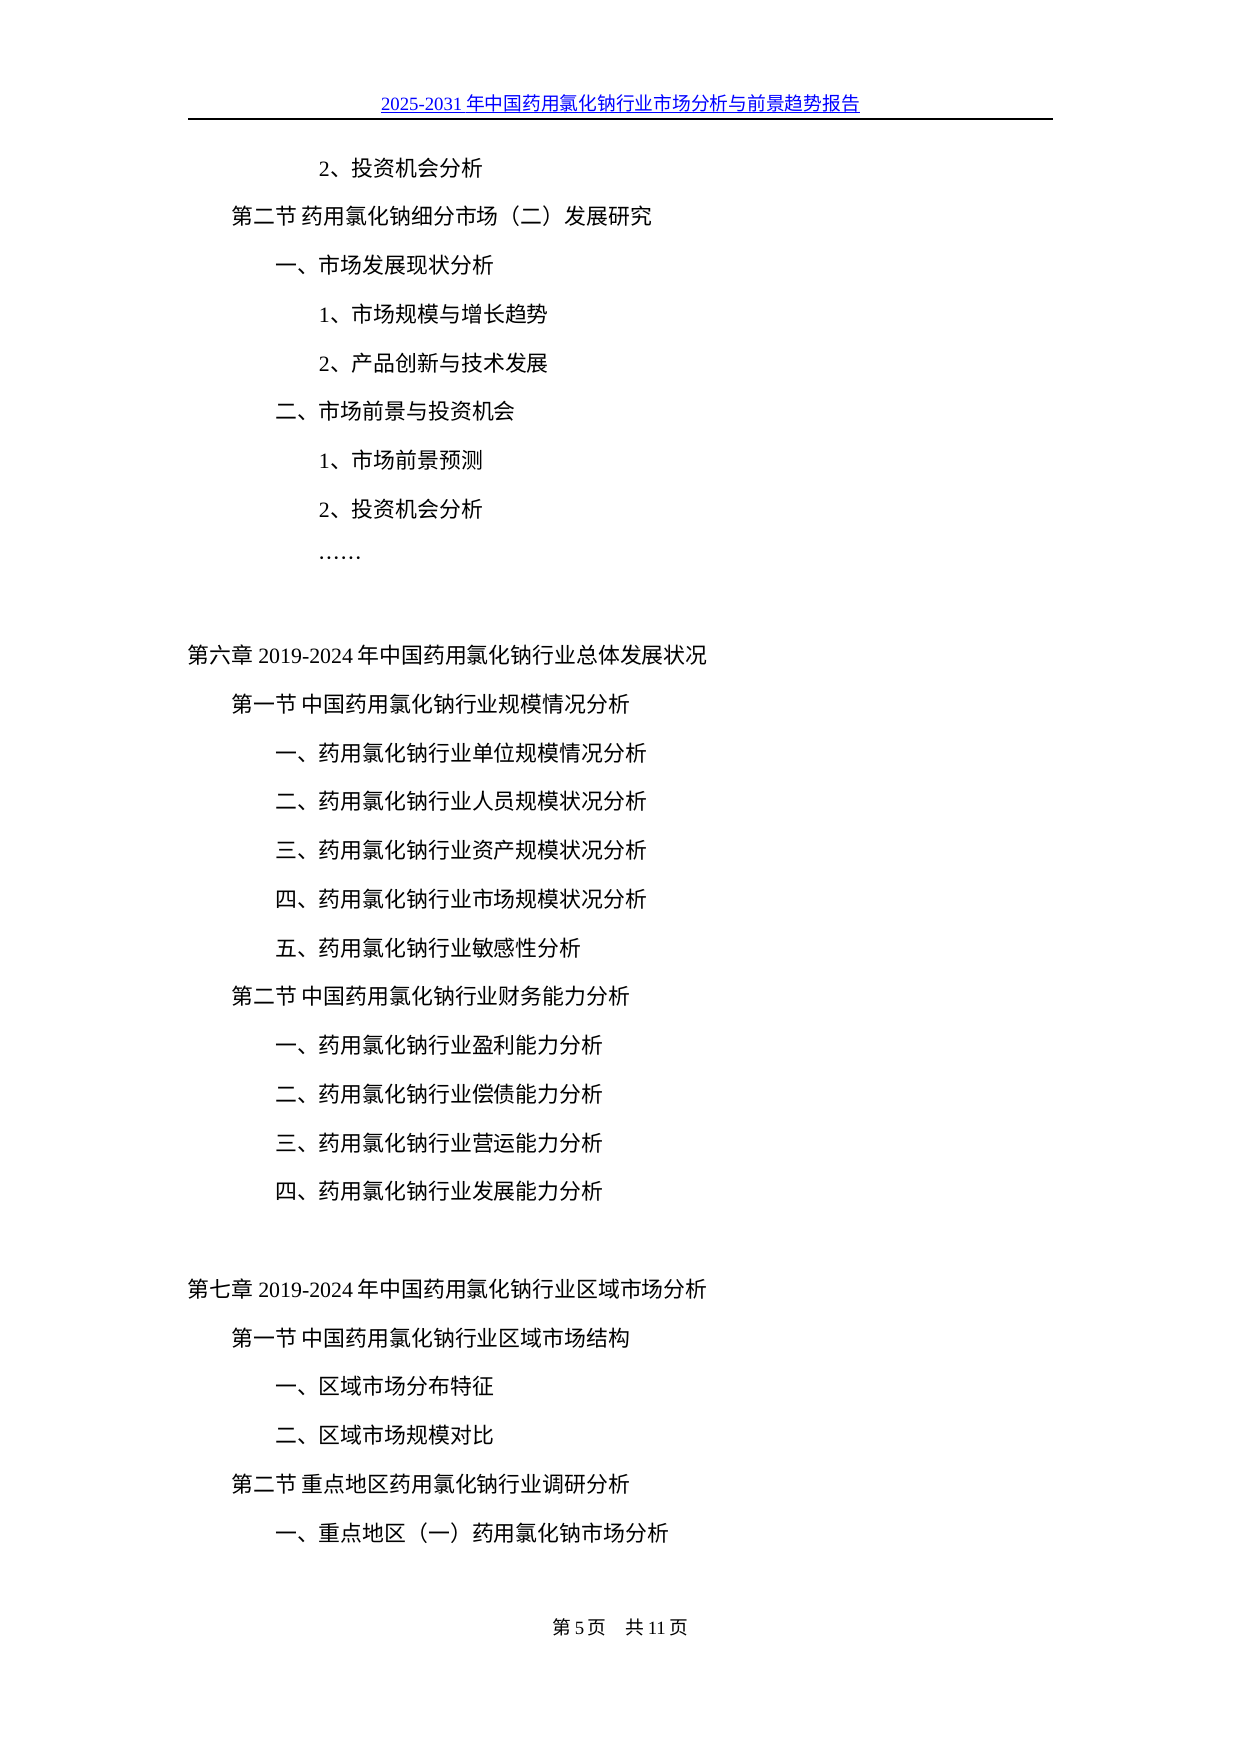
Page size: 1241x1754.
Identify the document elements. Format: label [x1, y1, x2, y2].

text [187, 150, 1053, 1548]
